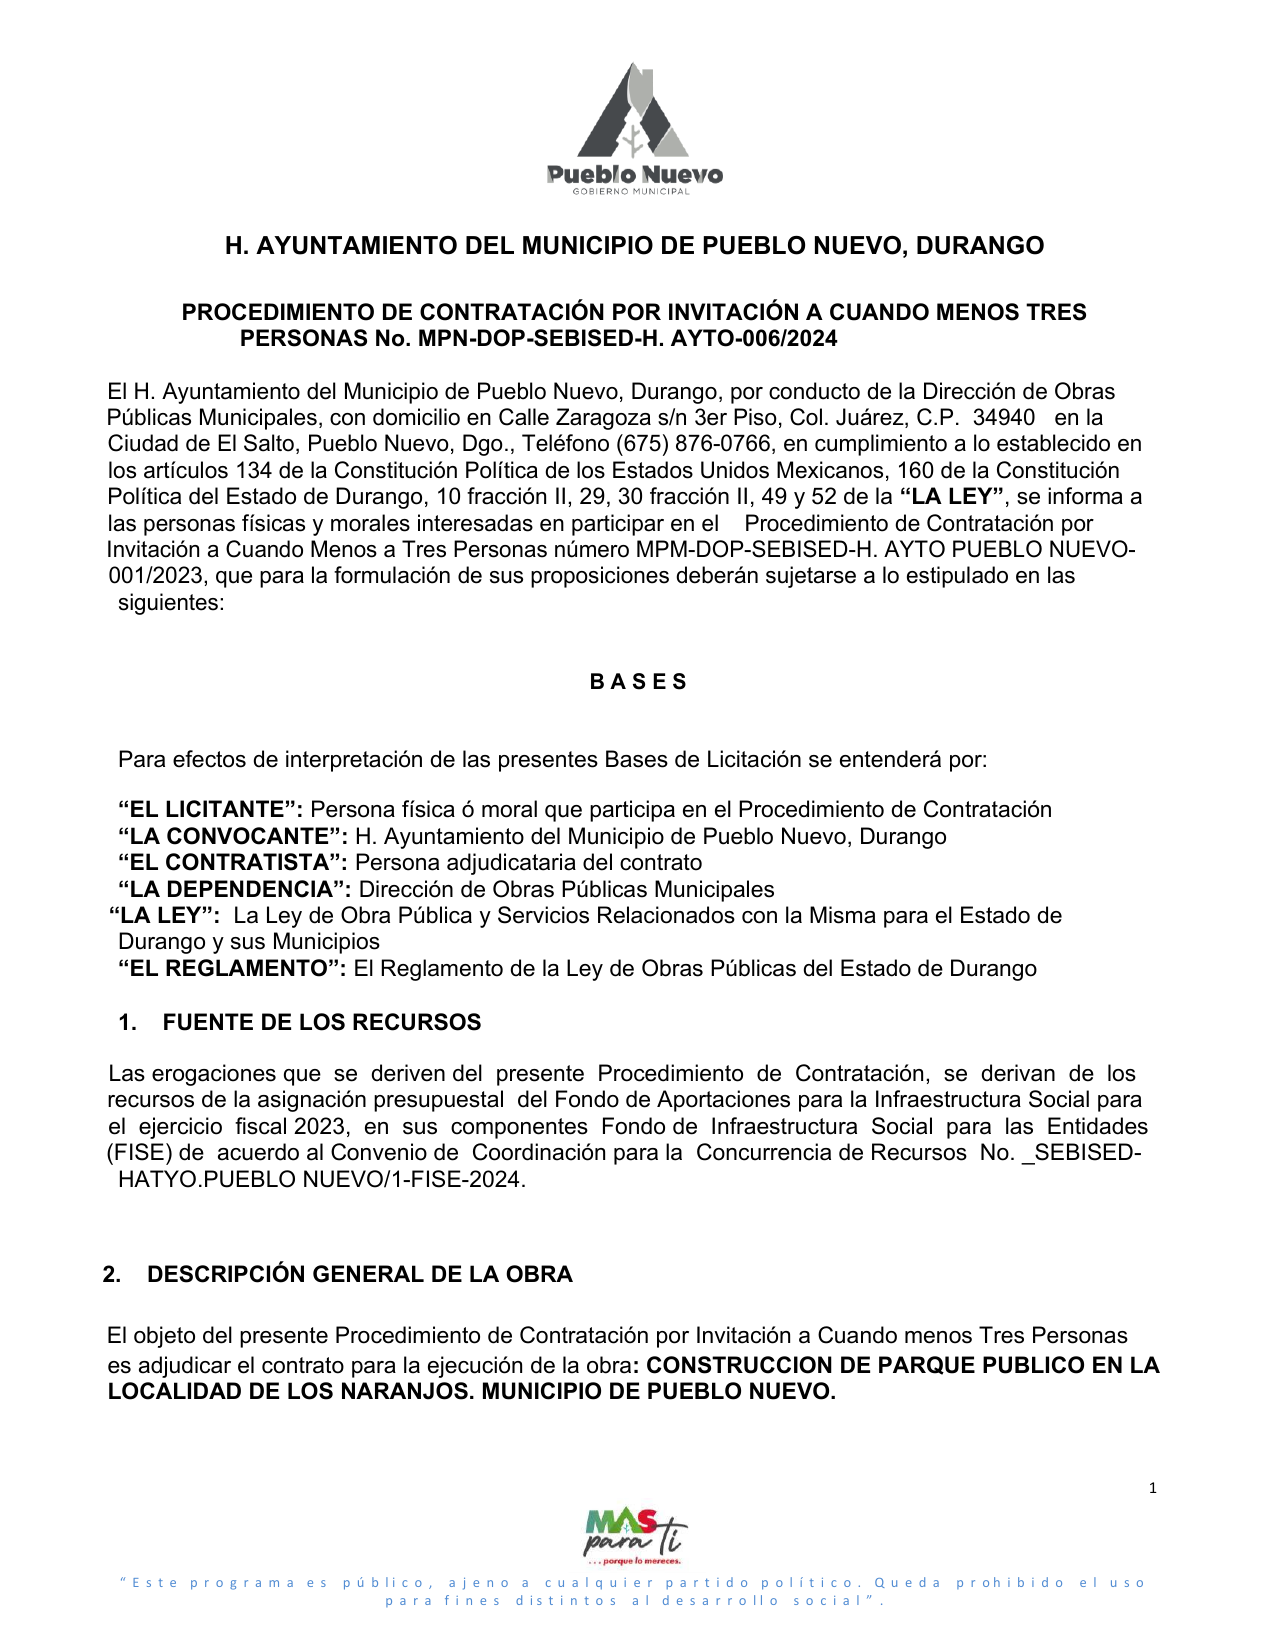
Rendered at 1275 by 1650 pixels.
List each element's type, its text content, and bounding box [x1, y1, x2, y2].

list siguientes: [118, 590, 260, 615]
list 001/2023, que para la formulación de sus proposiciones deberán sujetarse a lo estipulado en las [108, 563, 1275, 589]
list recursos de la asignación presupuestal del Fondo de Aportaciones para la Infraestructura Social para [107, 1087, 1275, 1113]
list 1. FUENTE DE LOS RECURSOS [118, 1010, 544, 1036]
list “ E s t e p r o g r a m a e s p ú b l i c o , a j e n o a c u a l q u i e r p a r t i d o p o l í t i c o . Q u e d a p r o h i b i d o e l u s o [119, 1575, 1267, 1590]
list Política del Estado de Durango, 10 fracción II, 29, 30 fracción II, 49 y 52 de la “LA LEY”, se informa a [107, 484, 1275, 510]
list Para efectos de interpretación de las presentes Bases de Licitación se entenderá por: [118, 747, 1101, 772]
picture [568, 1498, 706, 1573]
list “EL REGLAMENTO”: El Reglamento de la Ley de Obras Públicas del Estado de Durango [118, 956, 1155, 981]
list El objeto del presente Procedimiento de Contratación por Invitación a Cuando menos Tres Personas [107, 1323, 1275, 1349]
list PROCEDIMIENTO DE CONTRATACIÓN POR INVITACIÓN A CUANDO MENOS TRES [181, 300, 1203, 325]
list Públicas Municipales, con domicilio en Calle Zaragoza s/n 3er Piso, Col. Juárez, C.P. 34940 en la [106, 405, 1275, 431]
picture [502, 55, 768, 203]
list B A S E S [589, 670, 720, 694]
list HATYO.PUEBLO NUEVO/1-FISE-2024. [118, 1167, 578, 1193]
list “LA DEPENDENCIA”: Dirección de Obras Públicas Municipales [118, 877, 866, 902]
list el ejercicio fiscal 2023, en sus componentes Fondo de Infraestructura Social para las Entidades [108, 1114, 1275, 1139]
list “EL CONTRATISTA”: Persona adjudicataria del contrato [118, 850, 786, 876]
list El H. Ayuntamiento del Municipio de Pueblo Nuevo, Durango, por conducto de la Dirección de Obras [107, 379, 1275, 404]
list Invitación a Cuando Menos a Tres Personas número MPM-DOP-SEBISED-H. AYTO PUEBLO NUEVO- [106, 537, 1275, 562]
list Durango y sus Municipios [118, 929, 432, 955]
list Ciudad de El Salto, Pueblo Nuevo, Dgo., Teléfono (675) 876-0766, en cumplimiento a lo establecido en [107, 431, 1275, 457]
list H. AYUNTAMIENTO DEL MUNICIPIO DE PUEBLO NUEVO, DURANGO [224, 232, 1155, 260]
list p a r a f i n e s d i s t i n t o s a l d e s a r r o l l o s o c i a l ” . [385, 1593, 949, 1608]
list “LA CONVOCANTE”: H. Ayuntamiento del Municipio de Pueblo Nuevo, Durango [118, 824, 1056, 849]
list es adjudicar el contrato para la ejecución de la obra: CONSTRUCCION DE PARQUE PUBLICO EN LA LOCALIDAD DE LOS NARANJOS. MUNICIPIO DE PUEBLO NUEVO. [107, 1353, 1275, 1404]
list “EL LICITANTE”: Persona física ó moral que participa en el Procedimiento de Contratación [118, 797, 1172, 823]
list PERSONAS No. MPN-DOP-SEBISED-H. AYTO-006/2024 [239, 326, 1135, 352]
list 1 [1149, 1480, 1176, 1497]
list (FISE) de acuerdo al Convenio de Coordinación para la Concurrencia de Recursos No. _SEBISED- [106, 1140, 1275, 1166]
list Las erogaciones que se deriven del presente Procedimiento de Contratación, se derivan de los [108, 1061, 1275, 1087]
list los artículos 134 de la Constitución Política de los Estados Unidos Mexicanos, 160 de la Constitución [108, 458, 1275, 484]
list las personas físicas y morales interesadas en participar en el Procedimiento de Contratación por [108, 511, 1275, 536]
list 2. DESCRIPCIÓN GENERAL DE LA OBRA [102, 1262, 646, 1288]
list “LA LEY”: La Ley de Obra Pública y Servicios Relacionados con la Misma para el Estado de [108, 903, 1275, 928]
